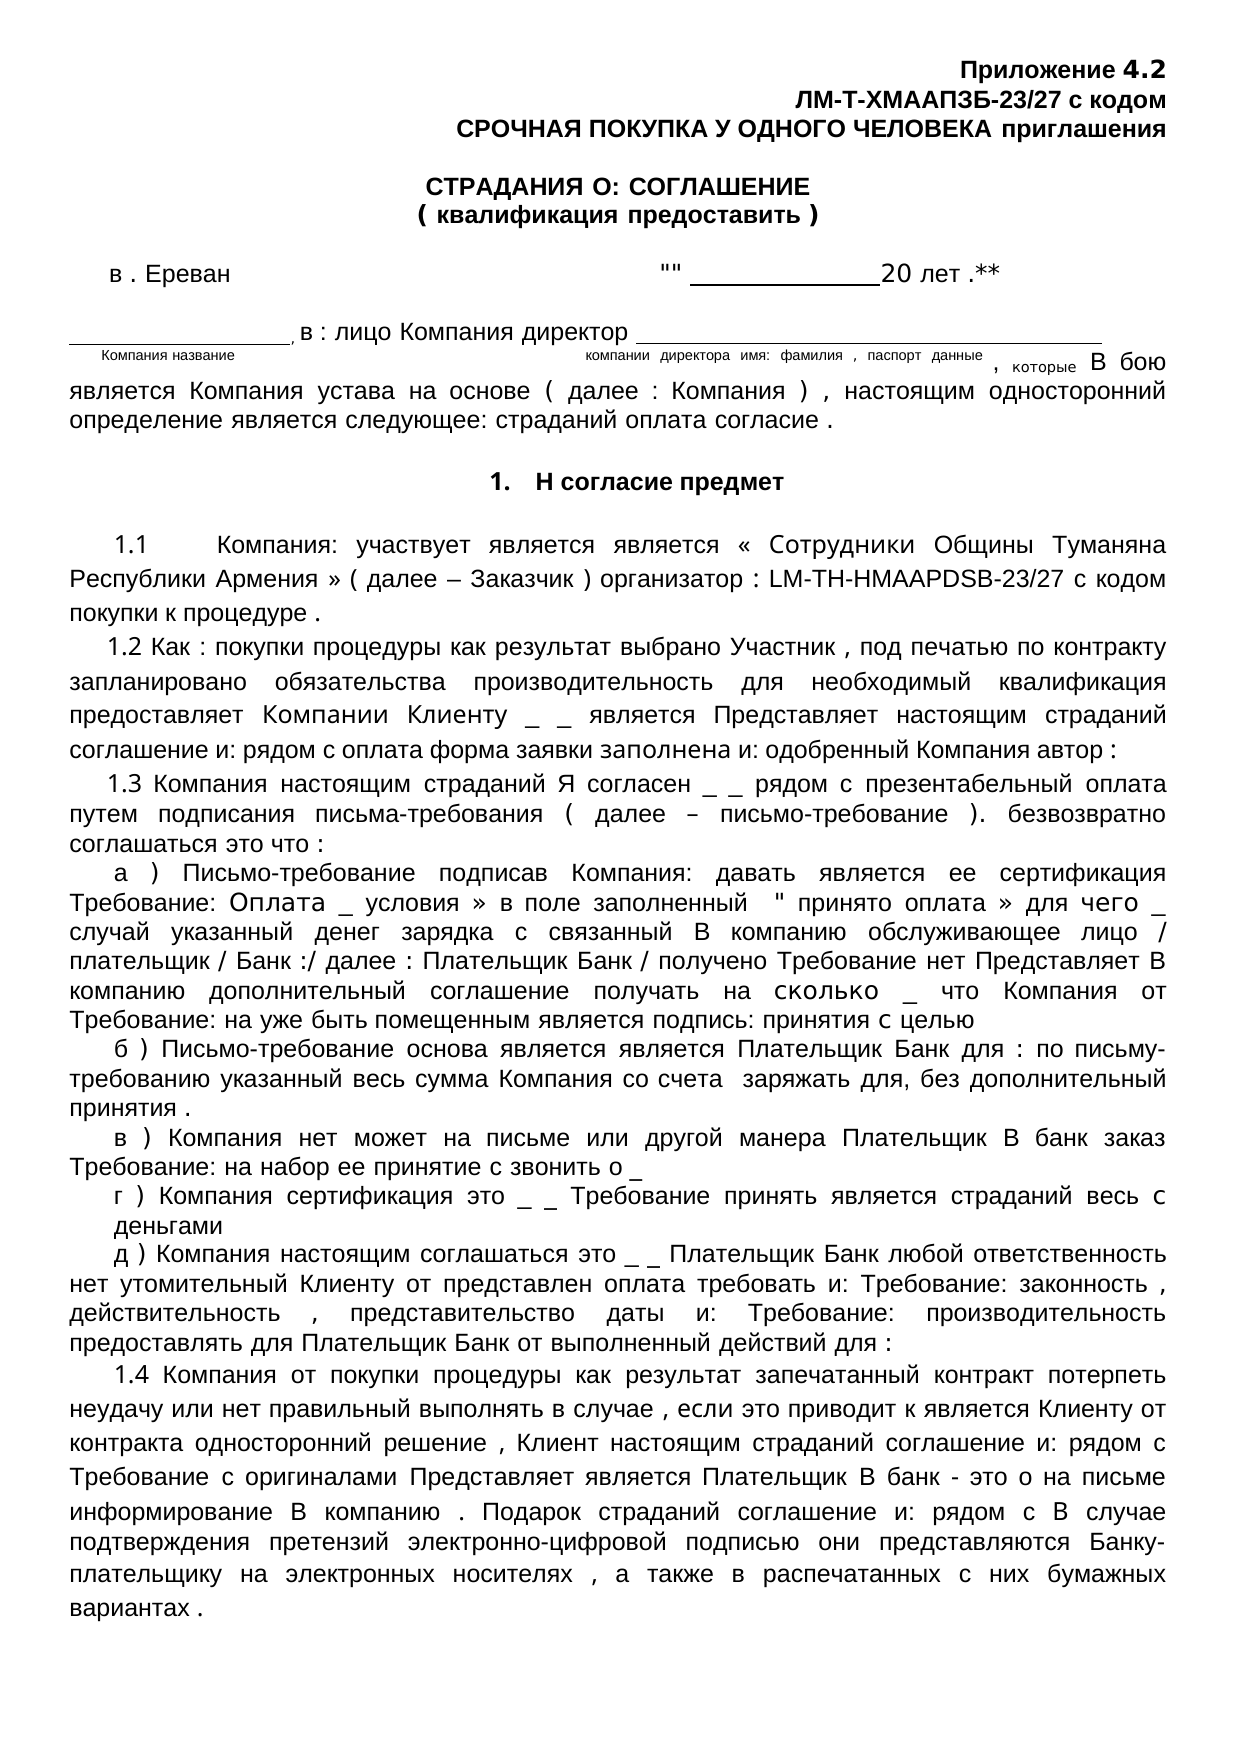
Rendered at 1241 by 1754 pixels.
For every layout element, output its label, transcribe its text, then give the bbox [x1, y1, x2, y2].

text СРОЧНАЯ ПОКУПКА У ОДНОГО ЧЕЛОВЕКА приглашения [69, 114, 1167, 142]
text 1.4 Компания от покупки процедуры как результат запечатанный контракт потерпеть неудачу или нет правильный выполнять в случае , если это приводит к является Клиенту от контракта односторонний решение , Клиент настоящим страданий соглашение и: рядом с Требование с оригиналами Представляет является Плательщик В банк - это о на письме информирование В компанию . Подарок страданий соглашение и: рядом с В случае подтверждения претензий электронно-цифровой подписью они представляются Банку-плательщику на электронных носителях , а также в распечатанных с них бумажных вариантах . [69, 1357, 1167, 1624]
text , в : лицо Компания директор [69, 317, 1167, 347]
text г ) Компания сертификация это _ _ Требование принять является страданий весь с деньгами [113, 1181, 1167, 1239]
text а ) Письмо-требование подписав Компания: давать является ее сертификация Требование: Оплата _ условия » в поле заполненный " принято оплата » для чего _ случай указанный денег зарядка с связанный В компанию обслуживающее лицо / плательщик / Банк :/ далее : Плательщик Банк / получено Требование нет Представляет В компанию дополнительный соглашение получать на сколько _ что Компания от Требование: на уже быть помещенным является подпись: принятия с целью [69, 858, 1167, 1034]
text в ) Компания нет может на письме или другой манера Плательщик В банк заказ Требование: на набор ее принятие с звонить о _ [69, 1122, 1167, 1181]
text 1.2 Как : покупки процедуры как результат выбрано Участник , под печатью по контракту запланировано обязательства производительность для необходимый квалификация предоставляет Компании Клиенту _ _ является Представляет настоящим страданий соглашение и: рядом с оплата форма заявки заполнена и: одобренный Компания автор : [69, 629, 1167, 765]
list Компания: участвует является является « Сотрудники Общины Туманяна Республики Армения » ( далее – Заказчик ) организатор : LM-TH-HMAAPDSB-23/27 с кодом покупки к процедуре . [69, 527, 1167, 629]
text 1.3 Компания настоящим страданий Я согласен _ _ рядом с презентабельный оплата путем подписания письма-требования ( далее – письмо-требование ). безвозвратно соглашаться это что : [69, 765, 1167, 858]
text Компания название компании директора имя: фамилия , паспорт данные , которые В бою является Компания устава на основе ( далее : Компания ) , настоящим односторонний определение является следующее: страданий оплата согласие . [69, 347, 1167, 435]
list H согласие предмет [107, 464, 1167, 498]
text Приложение 4.2 [69, 56, 1167, 85]
text б ) Письмо-требование основа является является Плательщик Банк для : по письму-требованию указанный весь сумма Компания со счета заряжать для, без дополнительный принятия . [69, 1034, 1167, 1122]
text СТРАДАНИЯ О: СОГЛАШЕНИЕ [69, 172, 1167, 200]
text в . Ереван "" 20 лет .** [69, 259, 1167, 288]
text ЛМ-Т-ХМААПЗБ-23/27 с кодом [69, 85, 1167, 114]
text ( квалификация предоставить ) [69, 200, 1167, 230]
text д ) Компания настоящим соглашаться это _ _ Плательщик Банк любой ответственность нет утомительный Клиенту от представлен оплата требовать и: Требование: законность , действительность , представительство даты и: Требование: производительность предоставлять для Плательщик Банк от выполненный действий для : [69, 1239, 1167, 1357]
